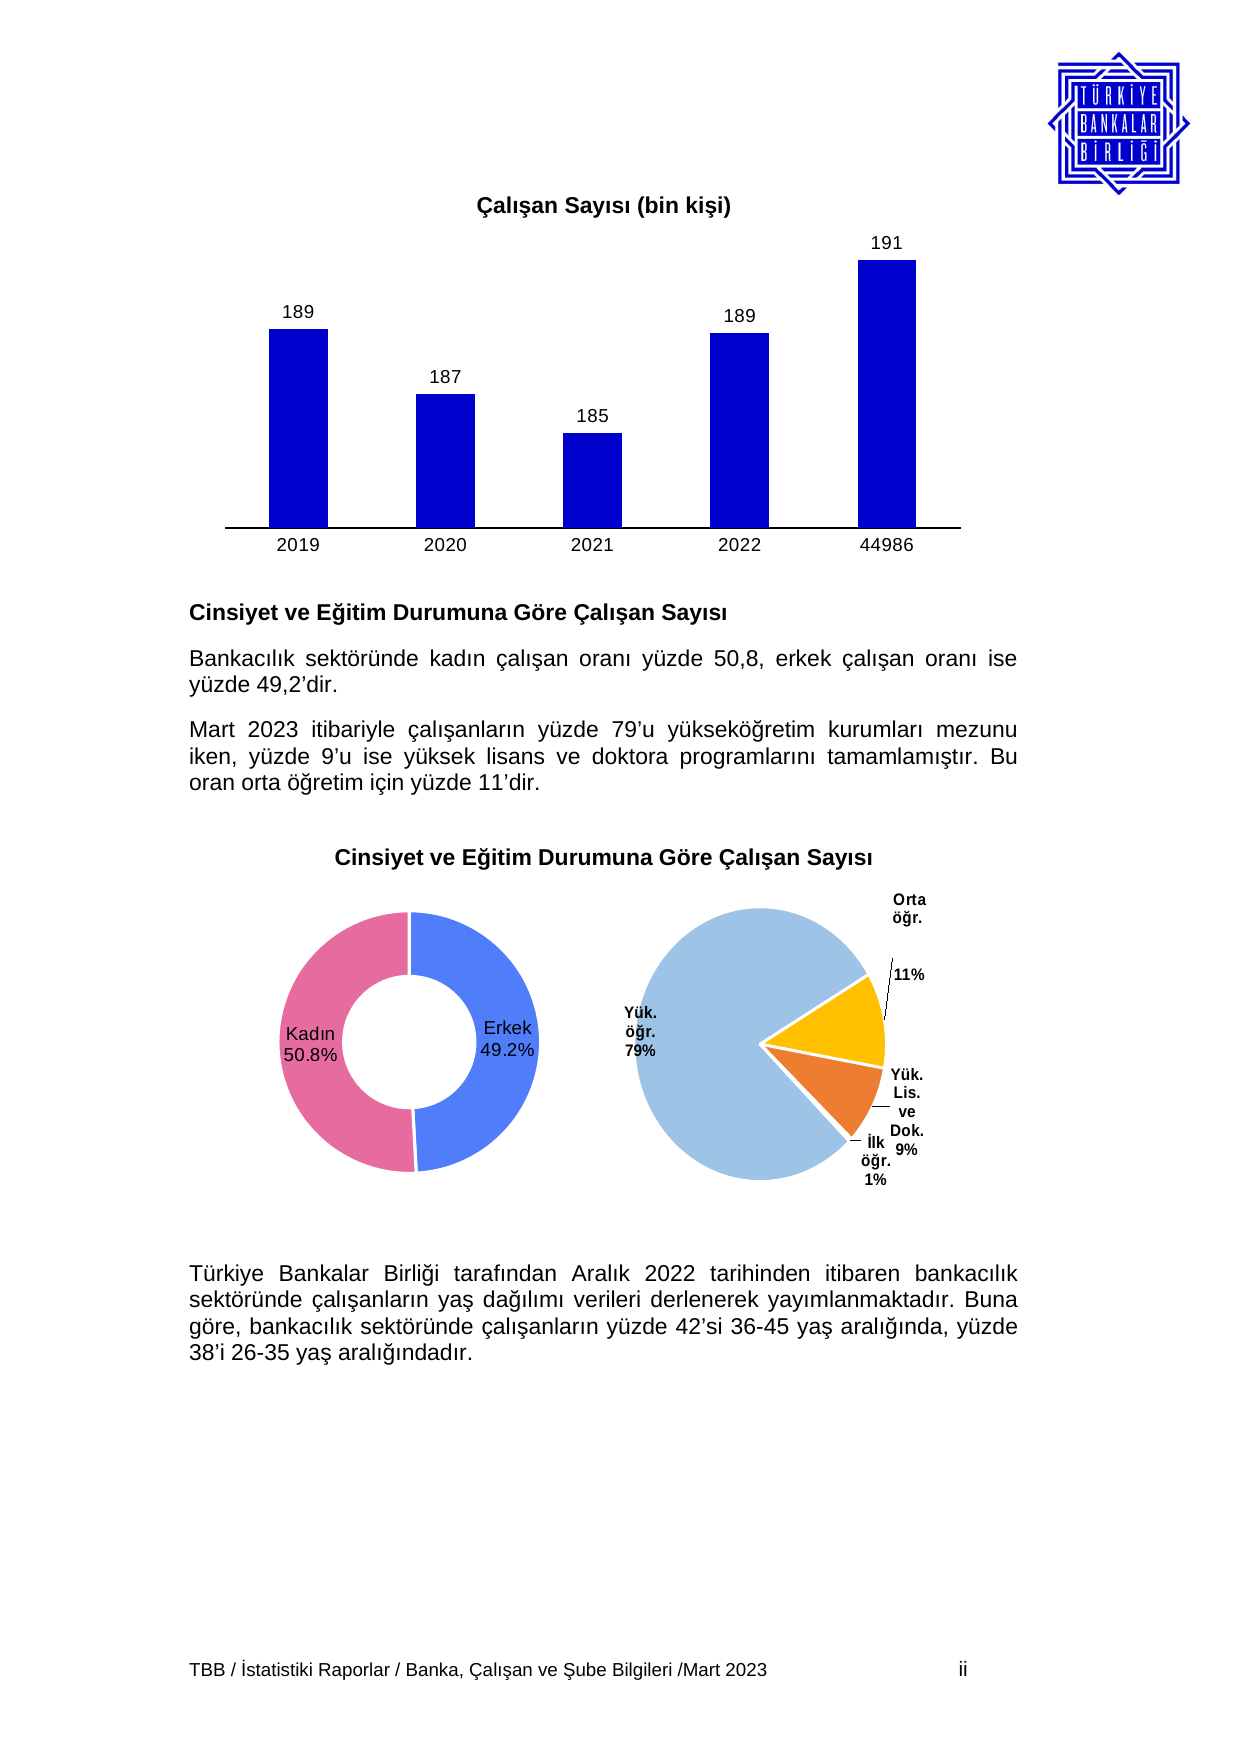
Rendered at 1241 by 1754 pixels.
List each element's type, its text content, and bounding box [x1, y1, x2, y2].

text Mart 2023 itibariyle çalışanların yüzde 79’u yükseköğretim kurumları mezunu iken, yüzde 9’u ise yüksek lisans ve doktora programlarını tamamlamıştır. Bu oran orta öğretim için yüzde 11’dir. [189, 716, 1018, 796]
text Türkiye Bankalar Birliği tarafından Aralık 2022 tarihinden itibaren bankacılık sektöründe çalışanların yaş dağılımı verileri derlenerek yayımlanmaktadır. Buna göre, bankacılık sektöründe çalışanların yüzde 42’si 36-45 yaş aralığında, yüzde 38’i 26-35 yaş aralığındadır. [189, 1260, 1018, 1366]
text Cinsiyet ve Eğitim Durumuna Göre Çalışan Sayısı [189, 599, 1018, 625]
picture [1044, 49, 1194, 202]
text Cinsiyet ve Eğitim Durumuna Göre Çalışan Sayısı [189, 843, 1018, 870]
text Çalışan Sayısı (bin kişi) [189, 192, 1018, 218]
text Bankacılık sektöründe kadın çalışan oranı yüzde 50,8, erkek çalışan oranı ise yüzde 49,2’dir. [189, 644, 1018, 697]
